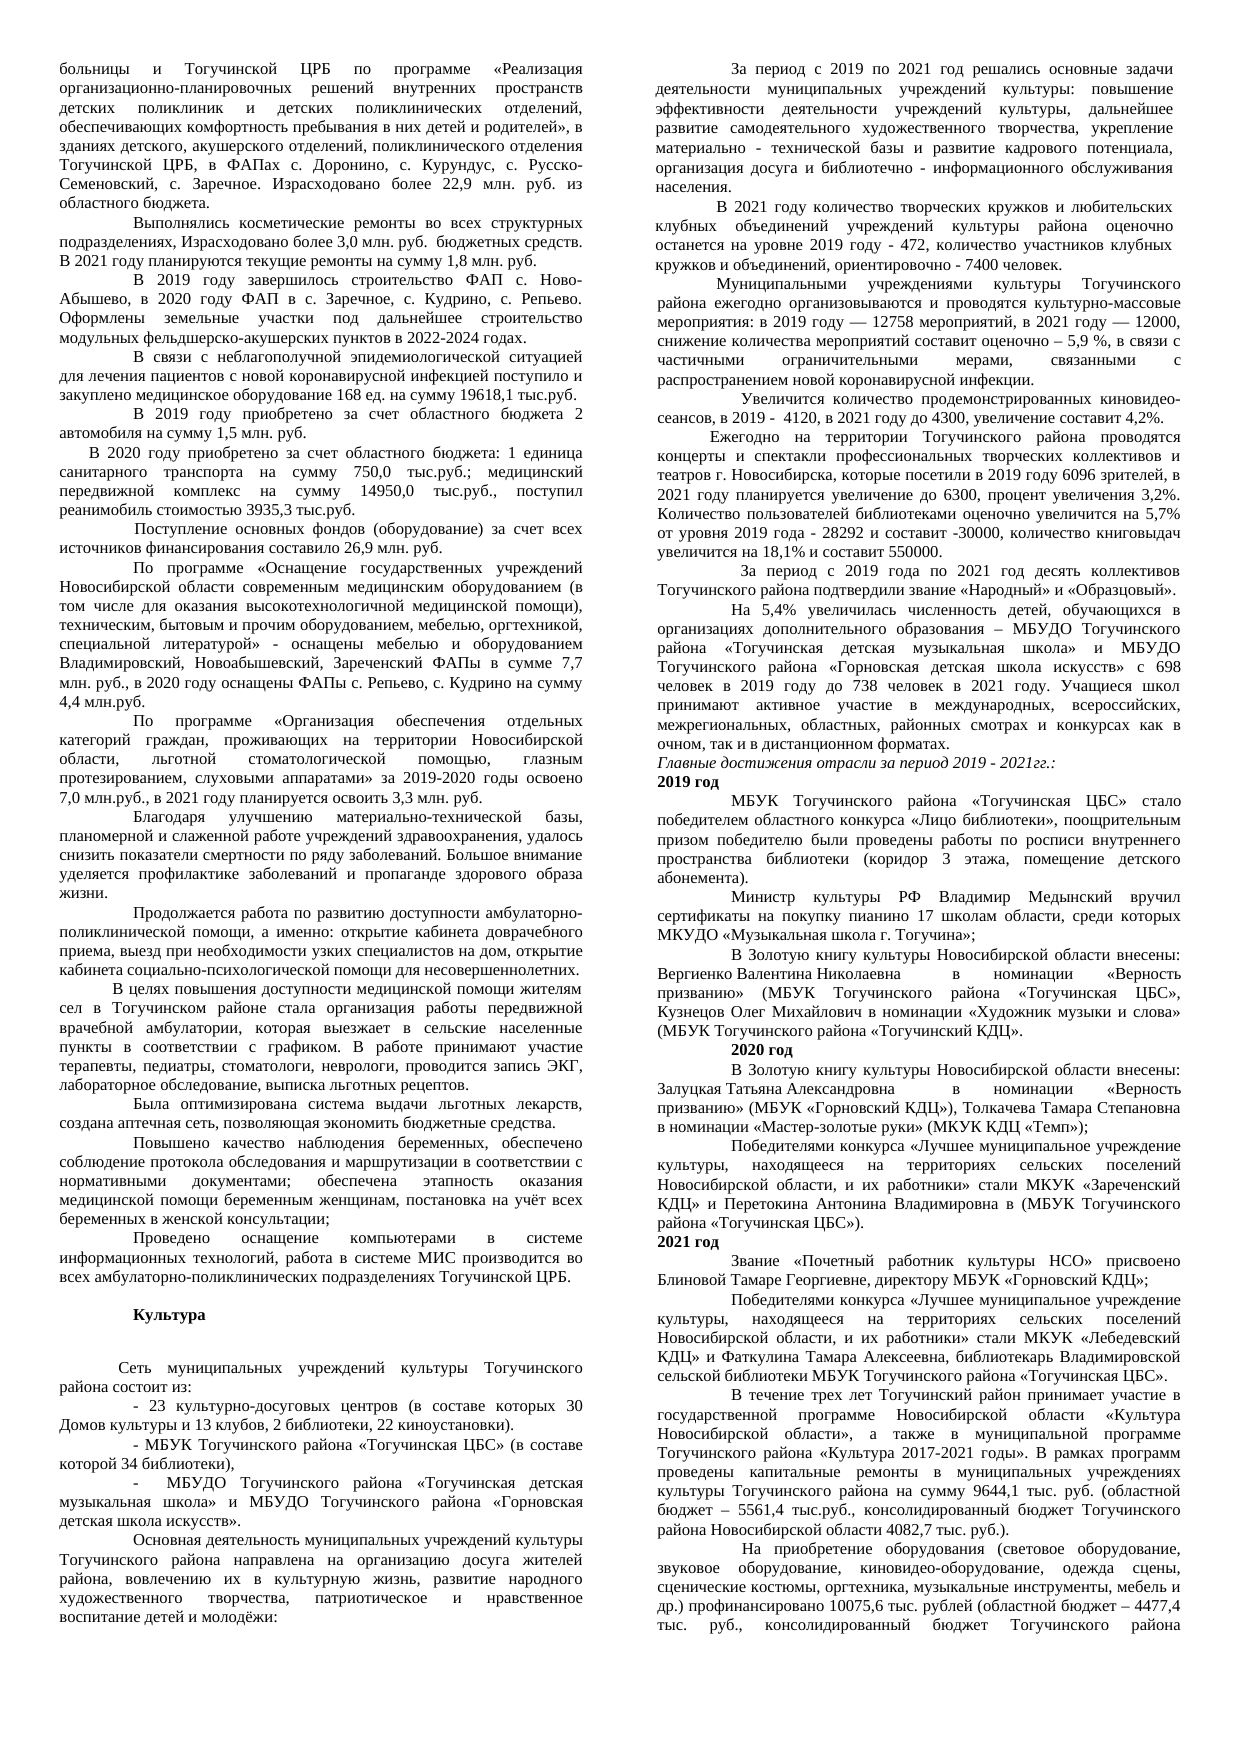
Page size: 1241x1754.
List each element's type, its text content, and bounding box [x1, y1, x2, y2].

text В 2020 году приобретено за счет областного бюджета: 1 единица санитарного транспорта на сумму 750,0 тыс.руб.; медицинский передвижной комплекс на сумму 14950,0 тыс.руб., поступил реанимобиль стоимостью 3935,3 тыс.руб. [59, 442, 583, 519]
text Повышено качество наблюдения беременных, обеспечено соблюдение протокола обследования и маршрутизации в соответствии с нормативными документами; обеспечена этапность оказания медицинской помощи беременным женщинам, постановка на учёт всех беременных в женской консультации; [59, 1132, 583, 1228]
text - 23 культурно-досуговых центров (в составе которых 30 Домов культуры и 13 клубов, 2 библиотеки, 22 киноустановки). [59, 1396, 583, 1434]
text 2020 год [657, 1040, 1181, 1059]
text Звание «Почетный работник культуры НСО» присвоено Блиновой Тамаре Георгиевне, директору МБУК «Горновский КДЦ»; [657, 1251, 1181, 1289]
text В 2019 году завершилось строительство ФАП с. Ново-Абышево, в 2020 году ФАП в с. Заречное, с. Кудрино, с. Репьево. Оформлены земельные участки под дальнейшее строительство модульных фельдшерско-акушерских пунктов в 2022-2024 годах. [59, 270, 583, 347]
text По программе «Организация обеспечения отдельных категорий граждан, проживающих на территории Новосибирской области, льготной стоматологической помощью, глазным протезированием, слуховыми аппаратами» за 2019-2020 годы освоено 7,0 млн.руб., в 2021 году планируется освоить 3,3 млн. руб. [59, 711, 583, 807]
text В целях повышения доступности медицинской помощи жителям сел в Тогучинском районе стала организация работы передвижной врачебной амбулатории, которая выезжает в сельские населенные пункты в соответствии с графиком. В работе принимают участие терапевты, педиатры, стоматологи, неврологи, проводится запись ЭКГ, лабораторное обследование, выписка льготных рецептов. [59, 979, 583, 1094]
text Основная деятельность муниципальных учреждений культуры Тогучинского района направлена на организацию досуга жителей района, вовлечению их в культурную жизнь, развитие народного художественного творчества, патриотическое и нравственное воспитание детей и молодёжи: [59, 1530, 583, 1626]
text - МБУДО Тогучинского района «Тогучинская детская музыкальная школа» и МБУДО Тогучинского района «Горновская детская школа искусств». [59, 1473, 583, 1530]
text Благодаря улучшению материально-технической базы, планомерной и слаженной работе учреждений здравоохранения, удалось снизить показатели смертности по ряду заболеваний. Большое внимание уделяется профилактике заболеваний и пропаганде здорового образа жизни. [59, 807, 583, 902]
list Министр культуры РФ Владимир Медынский вручил сертификаты на покупку пианино 17 школам области, среди которых МКУДО «Музыкальная школа г. Тогучина»; [657, 887, 1181, 944]
text За период с 2019 года по 2021 год десять коллективов Тогучинского района подтвердили звание «Народный» и «Образцовый». [657, 561, 1181, 599]
text Муниципальными учреждениями культуры Тогучинского района ежегодно организовываются и проводятся культурно-массовые мероприятия: в 2019 году — 12758 мероприятий, в 2021 году — 12000, снижение количества мероприятий составит оценочно – 5,9 %, в связи с частичными ограничительными мерами, связанными с распространением новой коронавирусной инфекции. [657, 273, 1181, 388]
text МБУК Тогучинского района «Тогучинская ЦБС» стало победителем областного конкурса «Лицо библиотеки», поощрительным призом победителю были проведены работы по росписи внутреннего пространства библиотеки (коридор 3 этажа, помещение детского абонемента). [657, 791, 1181, 887]
title Победителями конкурса «Лучшее муниципальное учреждение культуры, находящееся на территориях сельских поселений Новосибирской области, и их работники» стали МКУК «Лебедевский КДЦ» и Фаткулина Тамара Алексеевна, библиотекарь Владимировской сельской библиотеки МБУК Тогучинского района «Тогучинская ЦБС». [657, 1289, 1181, 1385]
text Проведено оснащение компьютерами в системе информационных технологий, работа в системе МИС производится во всех амбулаторно-поликлинических подразделениях Тогучинской ЦРБ. [59, 1228, 583, 1286]
title В течение трех лет Тогучинский район принимает участие в государственной программе Новосибирской области «Культура Новосибирской области», а также в муниципальной программе Тогучинского района «Культура 2017-2021 годы». В рамках программ проведены капитальные ремонты в муниципальных учреждениях культуры Тогучинского района на сумму 9644,1 тыс. руб. (областной бюджет – 5561,4 тыс.руб., консолидированный бюджет Тогучинского района Новосибирской области 4082,7 тыс. руб.). [657, 1385, 1181, 1538]
text Увеличится количество продемонстрированных киновидео-сеансов, в 2019 - 4120, в 2021 году до 4300, увеличение составит 4,2%. [657, 388, 1181, 427]
list Победителями конкурса «Лучшее муниципальное учреждение культуры, находящееся на территориях сельских поселений Новосибирской области, и их работники» стали МКУК «Зареченский КДЦ» и Перетокина Антонина Владимировна в (МБУК Тогучинского района «Тогучинская ЦБС»). [657, 1136, 1181, 1232]
text Поступление основных фондов (оборудование) за счет всех источников финансирования составило 26,9 млн. руб. [59, 519, 583, 557]
title 2021 год [657, 1232, 1181, 1251]
text - МБУК Тогучинского района «Тогучинская ЦБС» (в составе которой 34 библиотеки), [59, 1434, 583, 1473]
text В связи с неблагополучной эпидемиологической ситуацией для лечения пациентов с новой коронавирусной инфекцией поступило и закуплено медицинское оборудование 168 ед. на сумму 19618,1 тыс.руб. [59, 347, 583, 404]
list В Золотую книгу культуры Новосибирской области внесены: Залуцкая Татьяна Александровна в номинации «Верность призванию» (МБУК «Горновский КДЦ»), Толкачева Тамара Степановна в номинации «Мастер-золотые руки» (МКУК КДЦ «Темп»); [657, 1059, 1181, 1136]
text Продолжается работа по развитию доступности амбулаторно-поликлинической помощи, а именно: открытие кабинета доврачебного приема, выезд при необходимости узких специалистов на дом, открытие кабинета социально-психологической помощи для несовершеннолетних. [59, 902, 583, 979]
text На 5,4% увеличилась численность детей, обучающихся в организациях дополнительного образования – МБУДО Тогучинского района «Тогучинская детская музыкальная школа» и МБУДО Тогучинского района «Горновская детская школа искусств» с 698 человек в 2019 году до 738 человек в 2021 году. Учащиеся школ принимают активное участие в международных, всероссийских, межрегиональных, областных, районных смотрах и конкурсах как в очном, так и в дистанционном форматах. [657, 599, 1181, 753]
text Культура [59, 1305, 583, 1324]
text 2019 год [657, 772, 1181, 791]
text В 2021 году количество творческих кружков и любительских клубных объединений учреждений культуры района оценочно останется на уровне 2019 году - 472, количество участников клубных кружков и объединений, ориентировочно - 7400 человек. [655, 197, 1173, 273]
text Сеть муниципальных учреждений культуры Тогучинского района состоит из: [59, 1358, 583, 1396]
text В 2019 году приобретено за счет областного бюджета 2 автомобиля на сумму 1,5 млн. руб. [59, 404, 583, 442]
text Выполнялись косметические ремонты во всех структурных подразделениях, Израсходовано более 3,0 млн. руб. бюджетных средств. В 2021 году планируются текущие ремонты на сумму 1,8 млн. руб. [59, 212, 583, 270]
text Была оптимизирована система выдачи льготных лекарств, создана аптечная сеть, позволяющая экономить бюджетные средства. [59, 1094, 583, 1132]
text За период с 2019 по 2021 год решались основные задачи деятельности муниципальных учреждений культуры: повышение эффективности деятельности учреждений культуры, дальнейшее развитие самодеятельного художественного творчества, укрепление материально - технической базы и развитие кадрового потенциала, организация досуга и библиотечно - информационного обслуживания населения. [655, 59, 1174, 196]
list В Золотую книгу культуры Новосибирской области внесены: Вергиенко Валентина Николаевна в номинации «Верность призванию» (МБУК Тогучинского района «Тогучинская ЦБС», Кузнецов Олег Михайлович в номинации «Художник музыки и слова» (МБУК Тогучинского района «Тогучинский КДЦ». [657, 944, 1181, 1040]
text По программе «Оснащение государственных учреждений Новосибирской области современным медицинским оборудованием (в том числе для оказания высокотехнологичной медицинской помощи), техническим, бытовым и прочим оборудованием, мебелью, оргтехникой, специальной литературой» - оснащены мебелью и оборудованием Владимировский, Новоабышевский, Зареченский ФАПы в сумме 7,7 млн. руб., в 2020 году оснащены ФАПы с. Репьево, с. Кудрино на сумму 4,4 млн.руб. [59, 557, 583, 711]
text Главные достижения отрасли за период 2019 - 2021гг.: [657, 753, 1181, 772]
text Ежегодно на территории Тогучинского района проводятся концерты и спектакли профессиональных творческих коллективов и театров г. Новосибирска, которые посетили в 2019 году 6096 зрителей, в 2021 году планируется увеличение до 6300, процент увеличения 3,2%. Количество пользователей библиотеками оценочно увеличится на 5,7% от уровня 2019 года - 28292 и составит -30000, количество книговыдач увеличится на 18,1% и составит 550000. [657, 427, 1181, 561]
